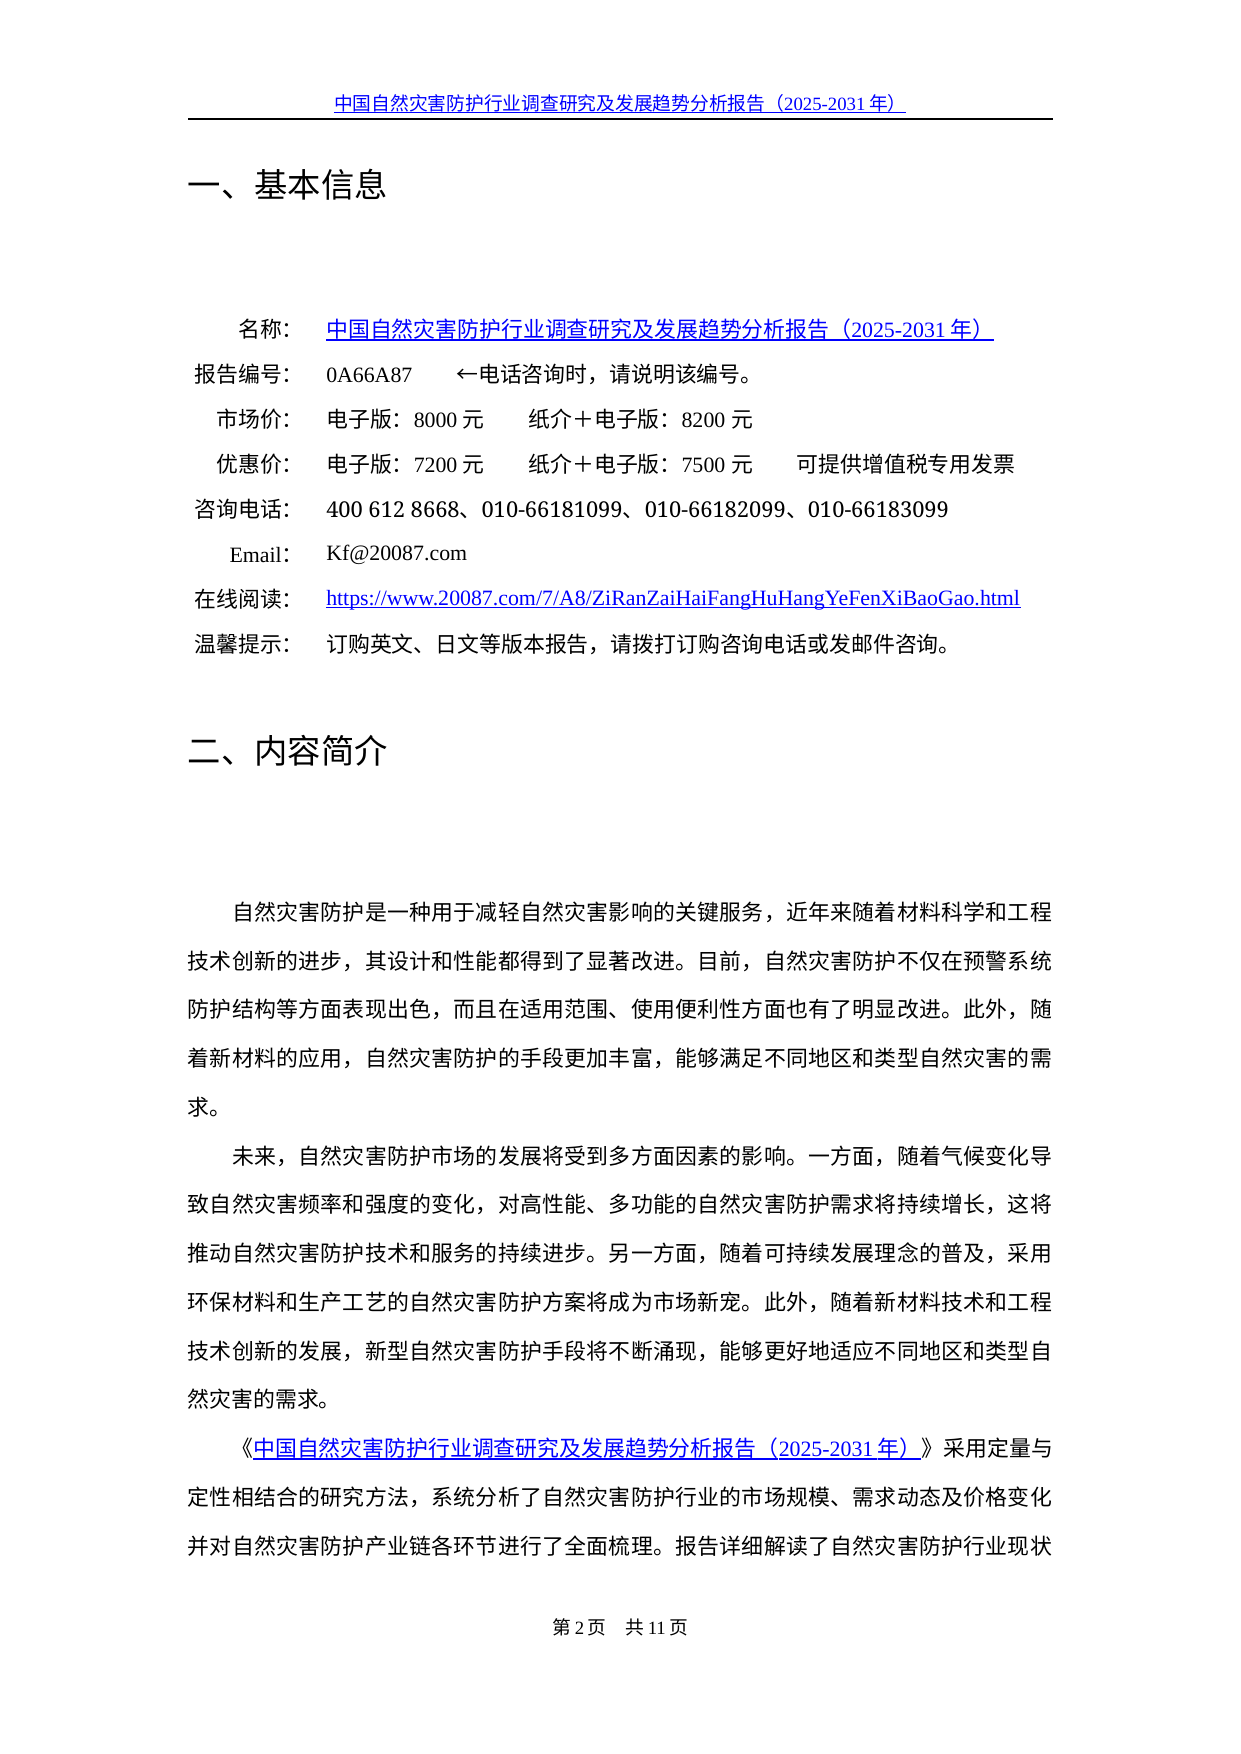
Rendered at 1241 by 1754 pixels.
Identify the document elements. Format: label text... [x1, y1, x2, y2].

table_cell 报告编号： [167, 357, 315, 402]
title 二、内容简介 [187, 717, 1053, 782]
table_cell 电子版：8000 元 纸介＋电子版：8200 元 [315, 402, 1073, 447]
title 一、基本信息 [187, 150, 1053, 215]
table_cell [315, 582, 1073, 627]
table_cell 订购英文、日文等版本报告，请拨打订购咨询电话或发邮件咨询。 [315, 627, 1073, 672]
table_cell 电子版：7200 元 纸介＋电子版：7500 元 可提供增值税专用发票 [315, 447, 1073, 492]
table_header 中国自然灾害防护行业调查研究及发展趋势分析报告（2025-2031年） [315, 312, 1073, 357]
table_cell 温馨提示： [167, 627, 315, 672]
table_cell 咨询电话： [167, 492, 315, 537]
table_cell 0A66A87 ←电话咨询时，请说明该编号。 [315, 357, 1073, 402]
table_cell 优惠价： [167, 447, 315, 492]
table_cell 400 612 8668、010-66181099、010-66182099、010-66183099 [315, 492, 1073, 537]
table_cell Email： [167, 537, 315, 582]
table_cell Kf@20087.com [315, 537, 1073, 582]
table_cell 市场价： [167, 402, 315, 447]
table_cell 在线阅读： [167, 582, 315, 627]
table_header 名称： [167, 312, 315, 357]
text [187, 894, 1053, 1561]
